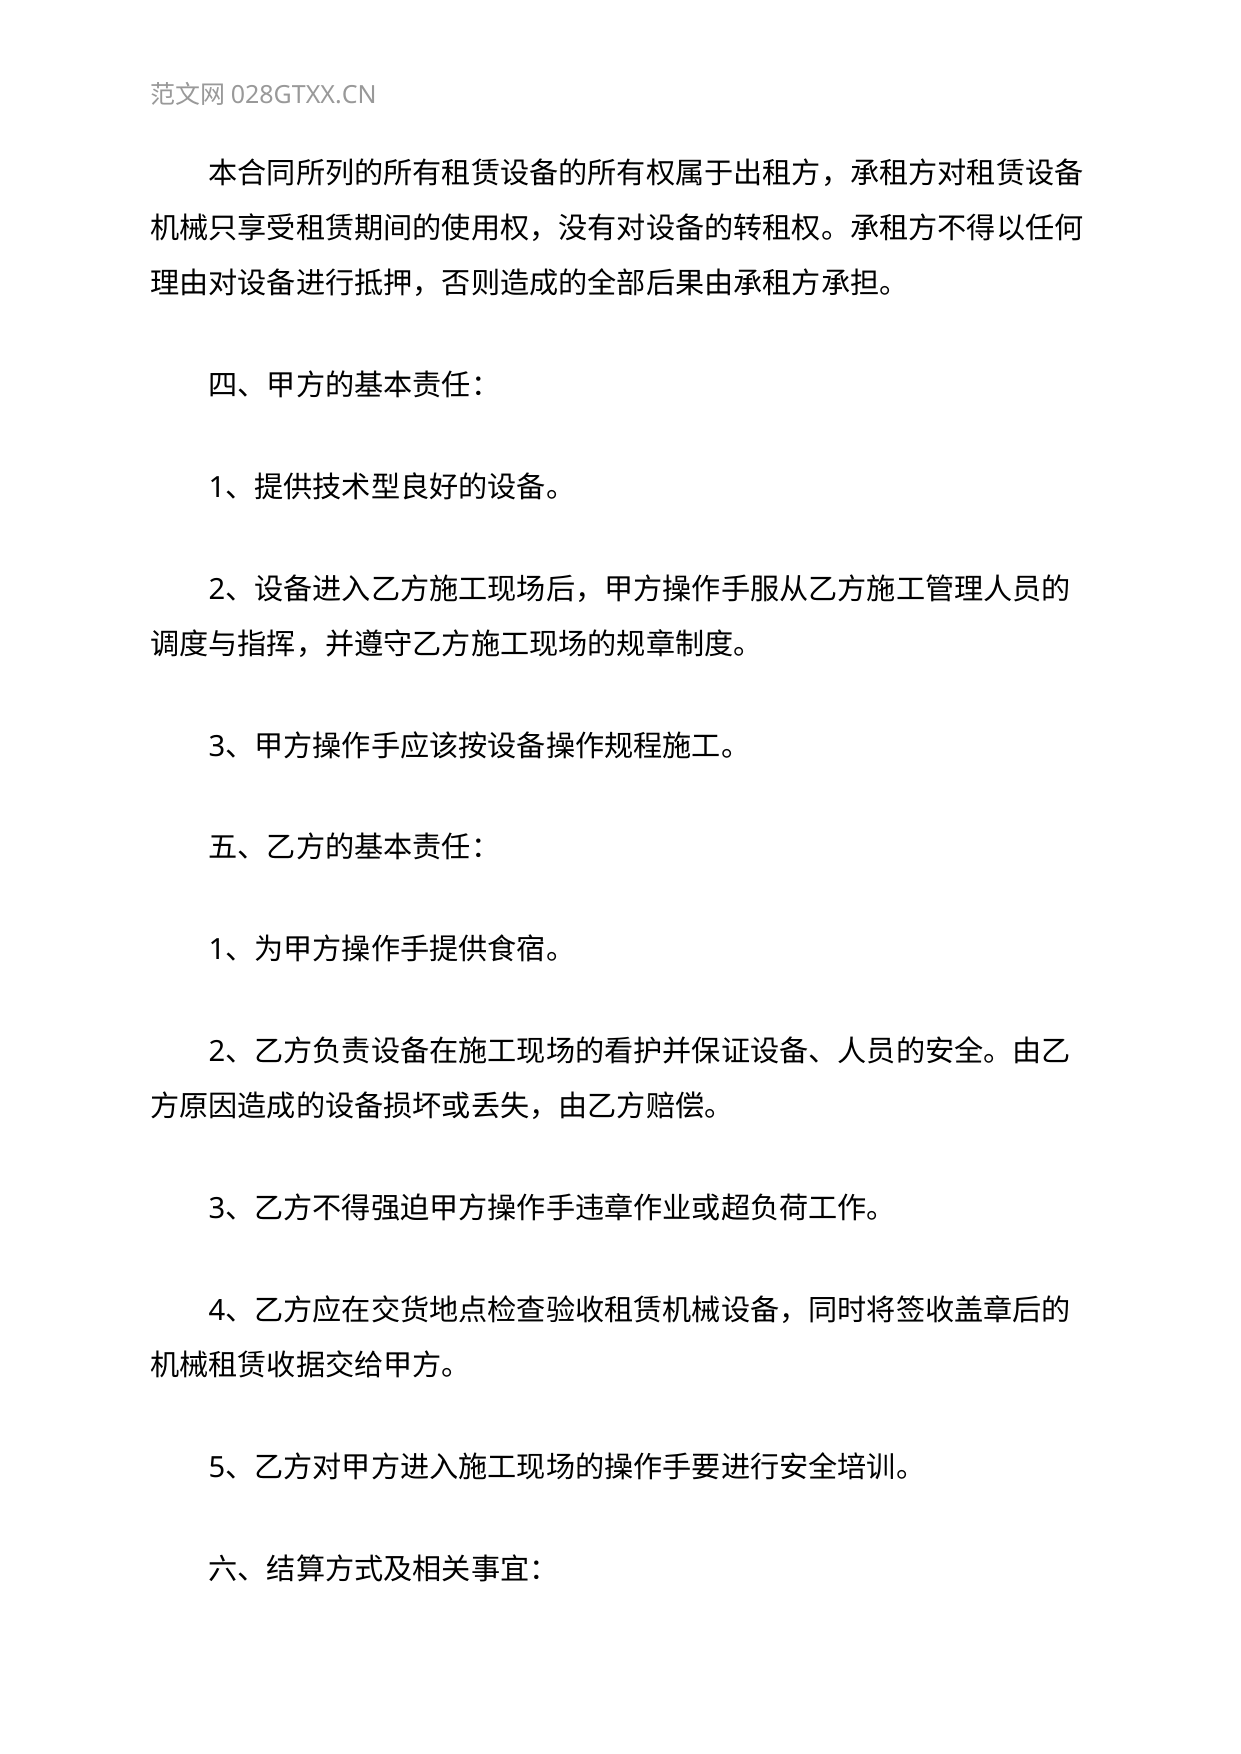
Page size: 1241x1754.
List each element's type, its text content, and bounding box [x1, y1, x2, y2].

text 4、乙方应在交货地点检查验收租赁机械设备，同时将签收盖章后的机械租赁收据交给甲方。 [150, 1287, 1090, 1384]
text 3、乙方不得强迫甲方操作手违章作业或超负荷工作。 [150, 1184, 1090, 1227]
text 1、为甲方操作手提供食宿。 [150, 926, 1090, 968]
text 3、甲方操作手应该按设备操作规程施工。 [150, 722, 1090, 764]
text 本合同所列的所有租赁设备的所有权属于出租方，承租方对租赁设备机械只享受租赁期间的使用权，没有对设备的转租权。承租方不得以任何理由对设备进行抵押，否则造成的全部后果由承租方承担。 [150, 150, 1090, 302]
text 六、结算方式及相关事宜： [150, 1545, 1090, 1588]
text 2、设备进入乙方施工现场后，甲方操作手服从乙方施工管理人员的调度与指挥，并遵守乙方施工现场的规章制度。 [150, 565, 1090, 663]
text 2、乙方负责设备在施工现场的看护并保证设备、人员的安全。由乙方原因造成的设备损坏或丢失，由乙方赔偿。 [150, 1028, 1090, 1125]
text 四、甲方的基本责任： [150, 362, 1090, 404]
text 五、乙方的基本责任： [150, 824, 1090, 866]
text 1、提供技术型良好的设备。 [150, 463, 1090, 506]
text 5、乙方对甲方进入施工现场的操作手要进行安全培训。 [150, 1443, 1090, 1486]
